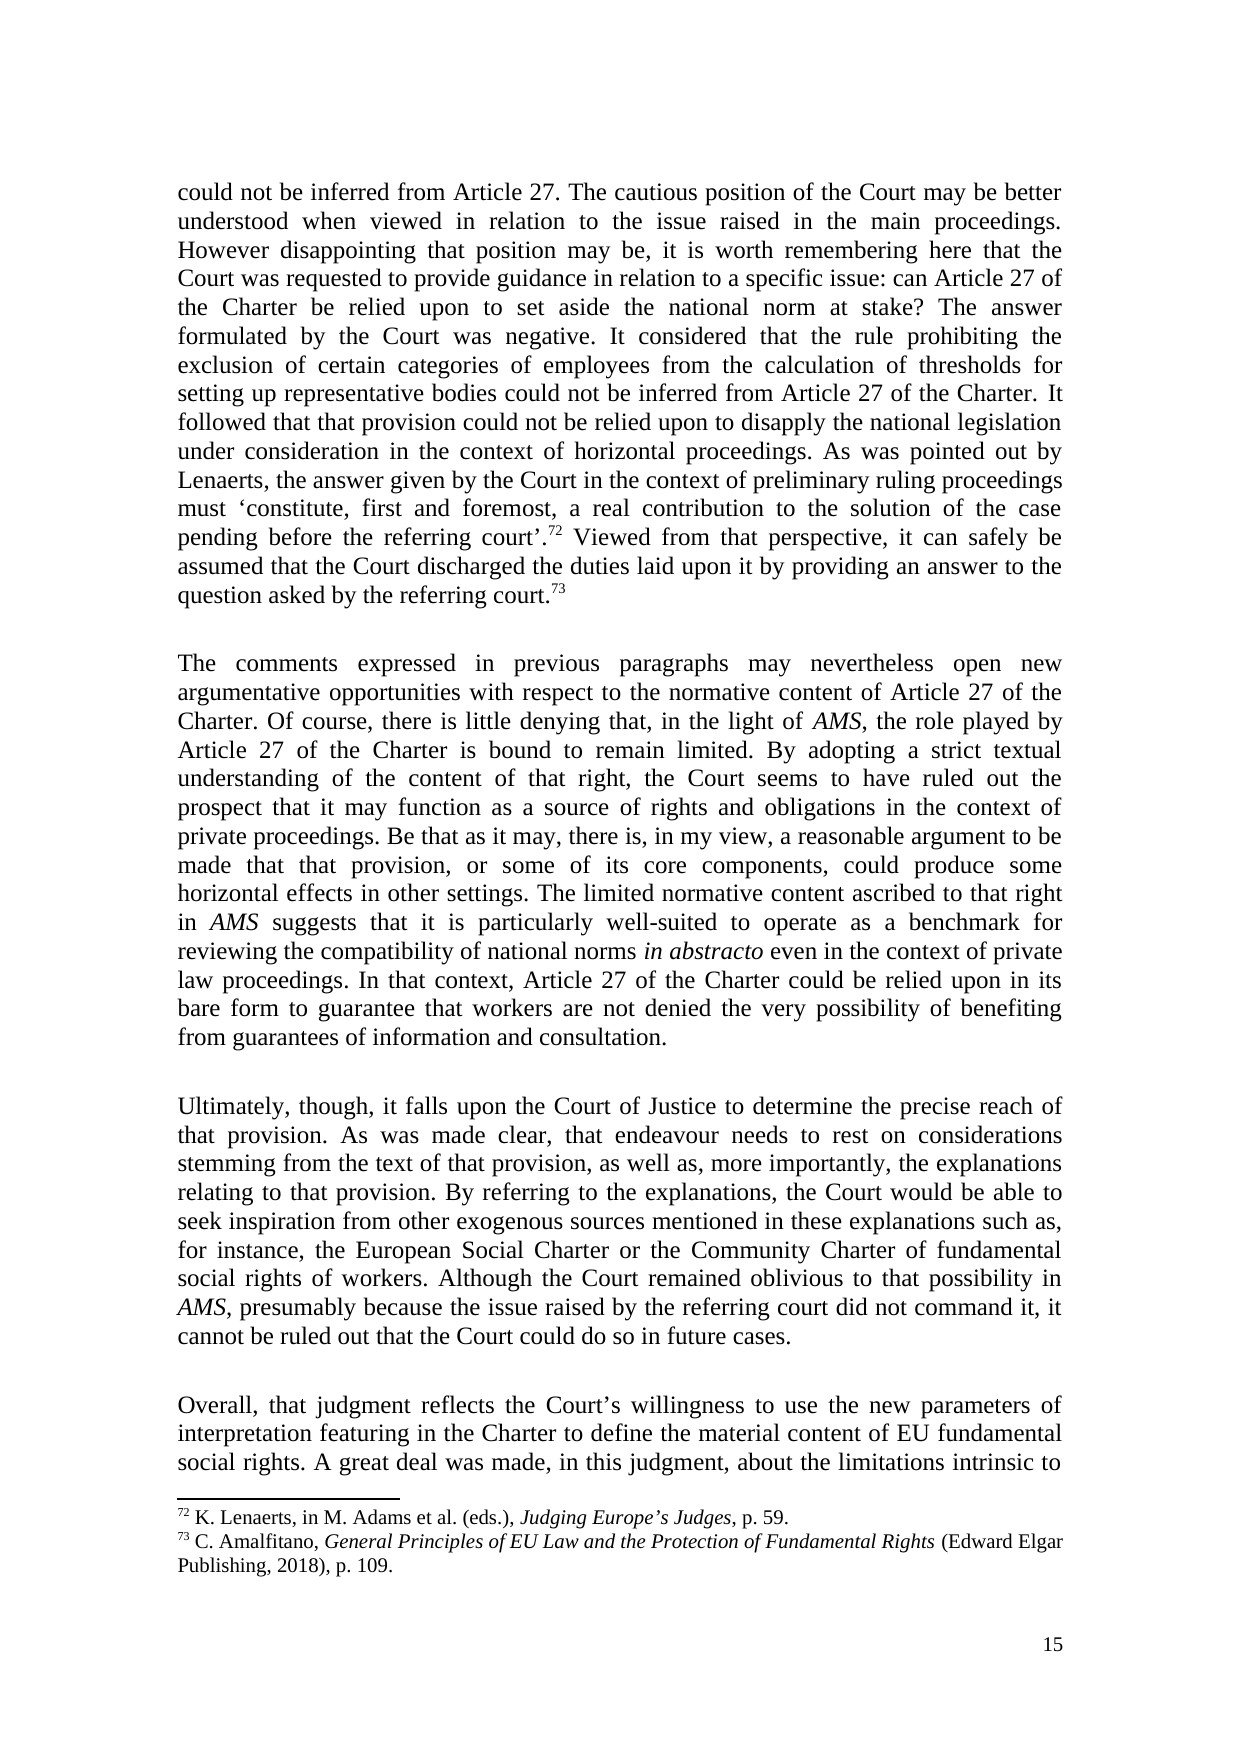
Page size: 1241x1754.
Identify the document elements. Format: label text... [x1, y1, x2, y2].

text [177, 1390, 1063, 1476]
text Ultimately, though, it falls upon the Court of Justice to determine the precise reach of that provision. As was made clear, that endeavour needs to rest on considerations stemming from the text of that provision, as well as, more importantly, the explanations relating to that provision. By referring to the explanations, the Court would be able to seek inspiration from other exogenous sources mentioned in these explanations such as, for instance, the European Social Charter or the Community Charter of fundamental social rights of workers. Although the Court remained oblivious to that possibility in AMS, presumably because the issue raised by the referring court did not command it, it cannot be ruled out that the Court could do so in future cases. [177, 1091, 1063, 1350]
text The comments expressed in previous paragraphs may nevertheless open new argumentative opportunities with respect to the normative content of Article 27 of the Charter. Of course, there is little denying that, in the light of AMS, the role played by Article 27 of the Charter is bound to remain limited. By adopting a strict textual understanding of the content of that right, the Court seems to have ruled out the prospect that it may function as a source of rights and obligations in the context of private proceedings. Be that as it may, there is, in my view, a reasonable argument to be made that that provision, or some of its core components, could produce some horizontal effects in other settings. The limited normative content ascribed to that right in AMS suggests that it is particularly well-suited to operate as a benchmark for reviewing the compatibility of national norms in abstracto even in the context of private law proceedings. In that context, Article 27 of the Charter could be relied upon in its bare form to guarantee that workers are not denied the very possibility of benefiting from guarantees of information and consultation. [177, 648, 1063, 1051]
text That judgment clarified that, to identify the content of a given Charter provision, regard must be had to the wording and explanations relating to the relevant provision. Upon such a reading, what matters most is that the normative content of a given Charter provision must be ‘inferable’ or, to put it differently, identifiable in the light of the wording and explanations relating to that Charter provision. It is regrettable that the Court did not specify in a positive manner what the normative content of Article 27 entailed. Instead, it merely stated that the rule deriving from Article 3 of the Directive could not be inferred from Article 27. The cautious position of the Court may be better understood when viewed in relation to the issue raised in the main proceedings. However disappointing that position may be, it is worth remembering here that the Court was requested to provide guidance in relation to a specific issue: can Article 27 of the Charter be relied upon to set aside the national norm at stake? The answer formulated by the Court was negative. It considered that the rule prohibiting the exclusion of certain categories of employees from the calculation of thresholds for setting up representative bodies could not be inferred from Article 27 of the Charter. It followed that that provision could not be relied upon to disapply the national legislation under consideration in the context of horizontal proceedings. As was pointed out by Lenaerts, the answer given by the Court in the context of preliminary ruling proceedings must ‘constitute, first and foremost, a real contribution to the solution of the case pending before the referring court’. Viewed from that perspective, it can safely be assumed that the Court discharged the duties laid upon it by providing an answer to the question asked by the referring court. [177, 177, 1063, 608]
